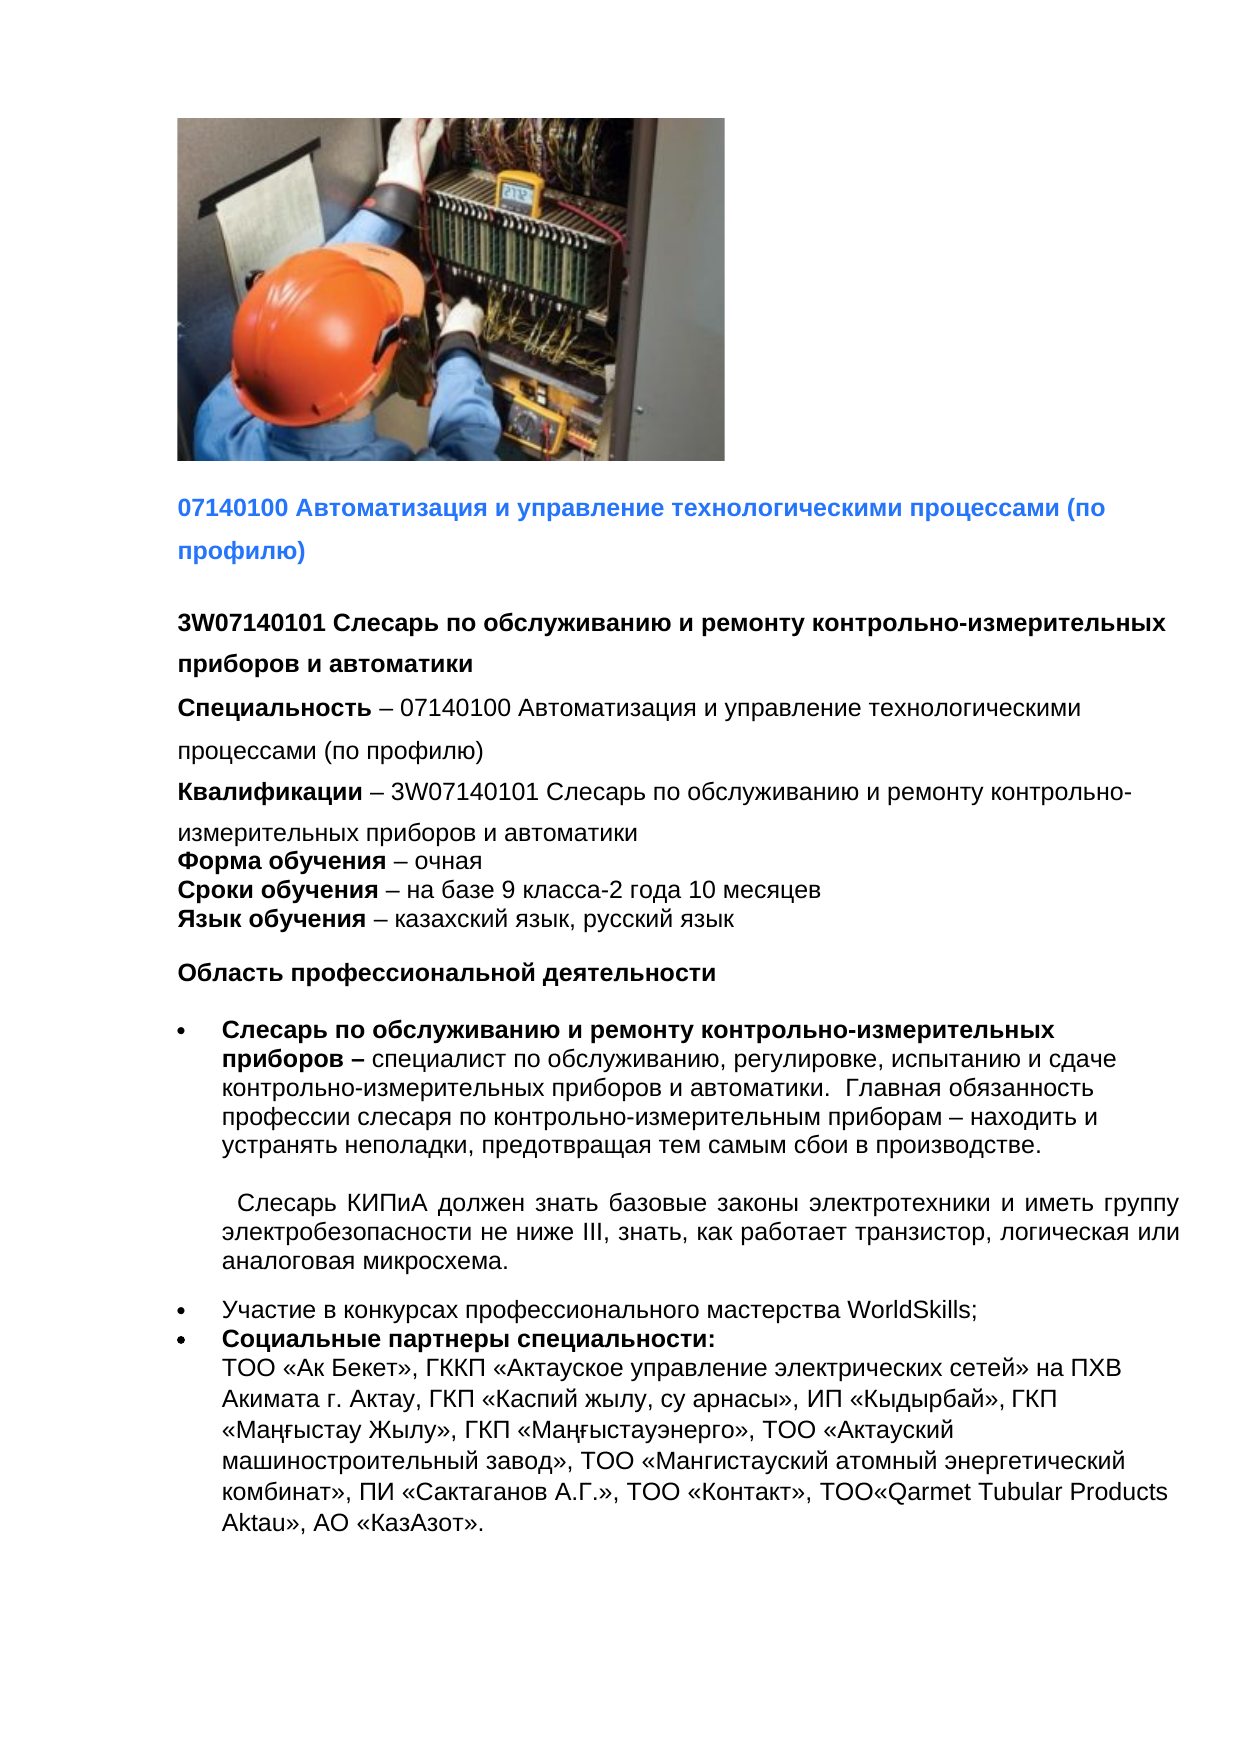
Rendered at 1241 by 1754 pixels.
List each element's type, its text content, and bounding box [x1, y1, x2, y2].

text Специальность – 07140100 Автоматизация и управление технологическими процессами (по профилю) [177, 678, 1152, 765]
text Форма обучения – очная [177, 846, 1152, 875]
list Слесарь по обслуживанию и ремонту контрольно-измерительных приборов – специалист по обслуживанию, регулировке, испытанию и сдаче контрольно-измерительных приборов и автоматики. Главная обязанность профессии слесаря по контрольно-измерительным приборам – находить и устранять неполадки, предотвращая тем самым сбои в производстве. [177, 1016, 1181, 1159]
list Социальные партнеры специальности: [177, 1324, 1152, 1352]
text Область профессиональной деятельности [177, 958, 1152, 986]
text Квалификации – 3W07140101 Слесарь по обслуживанию и ремонту контрольно- измерительных приборов и автоматики [177, 765, 1152, 846]
text Слесарь КИПиА должен знать базовые законы электротехники и иметь группу электробезопасности не ниже III, знать, как работает транзистор, логическая или аналоговая микросхема. [177, 1188, 1181, 1275]
text ТОО «Ак Бекет», ГККП «Актауское управление электрических сетей» на ПХВ Акимата г. Актау, ГКП «Каспий жылу, су арнасы», ИП «Кыдырбай», ГКП «Маңғыстау Жылу», ГКП «Маңғыстауэнерго», ТОО «Актауский машиностроительный завод», ТОО «Мангистауский атомный энергетический комбинат», ПИ «Сактаганов А.Г.», ТОО «Контакт», ТОО«Qarmet Tubular Products Aktau», АО «КазАзот». [222, 1352, 1181, 1536]
text 07140100 Автоматизация и управление технологическими процессами (по профилю) [177, 478, 1152, 565]
picture [177, 118, 725, 461]
list Участие в конкурсах профессионального мастерства WorldSkills; [177, 1295, 1152, 1324]
text 3W07140101 Слесарь по обслуживанию и ремонту контрольно-измерительных приборов и автоматики [177, 596, 1181, 678]
text Язык обучения – казахский язык, русский язык [177, 904, 1152, 933]
text Сроки обучения – на базе 9 класса-2 года 10 месяцев [177, 875, 1167, 904]
